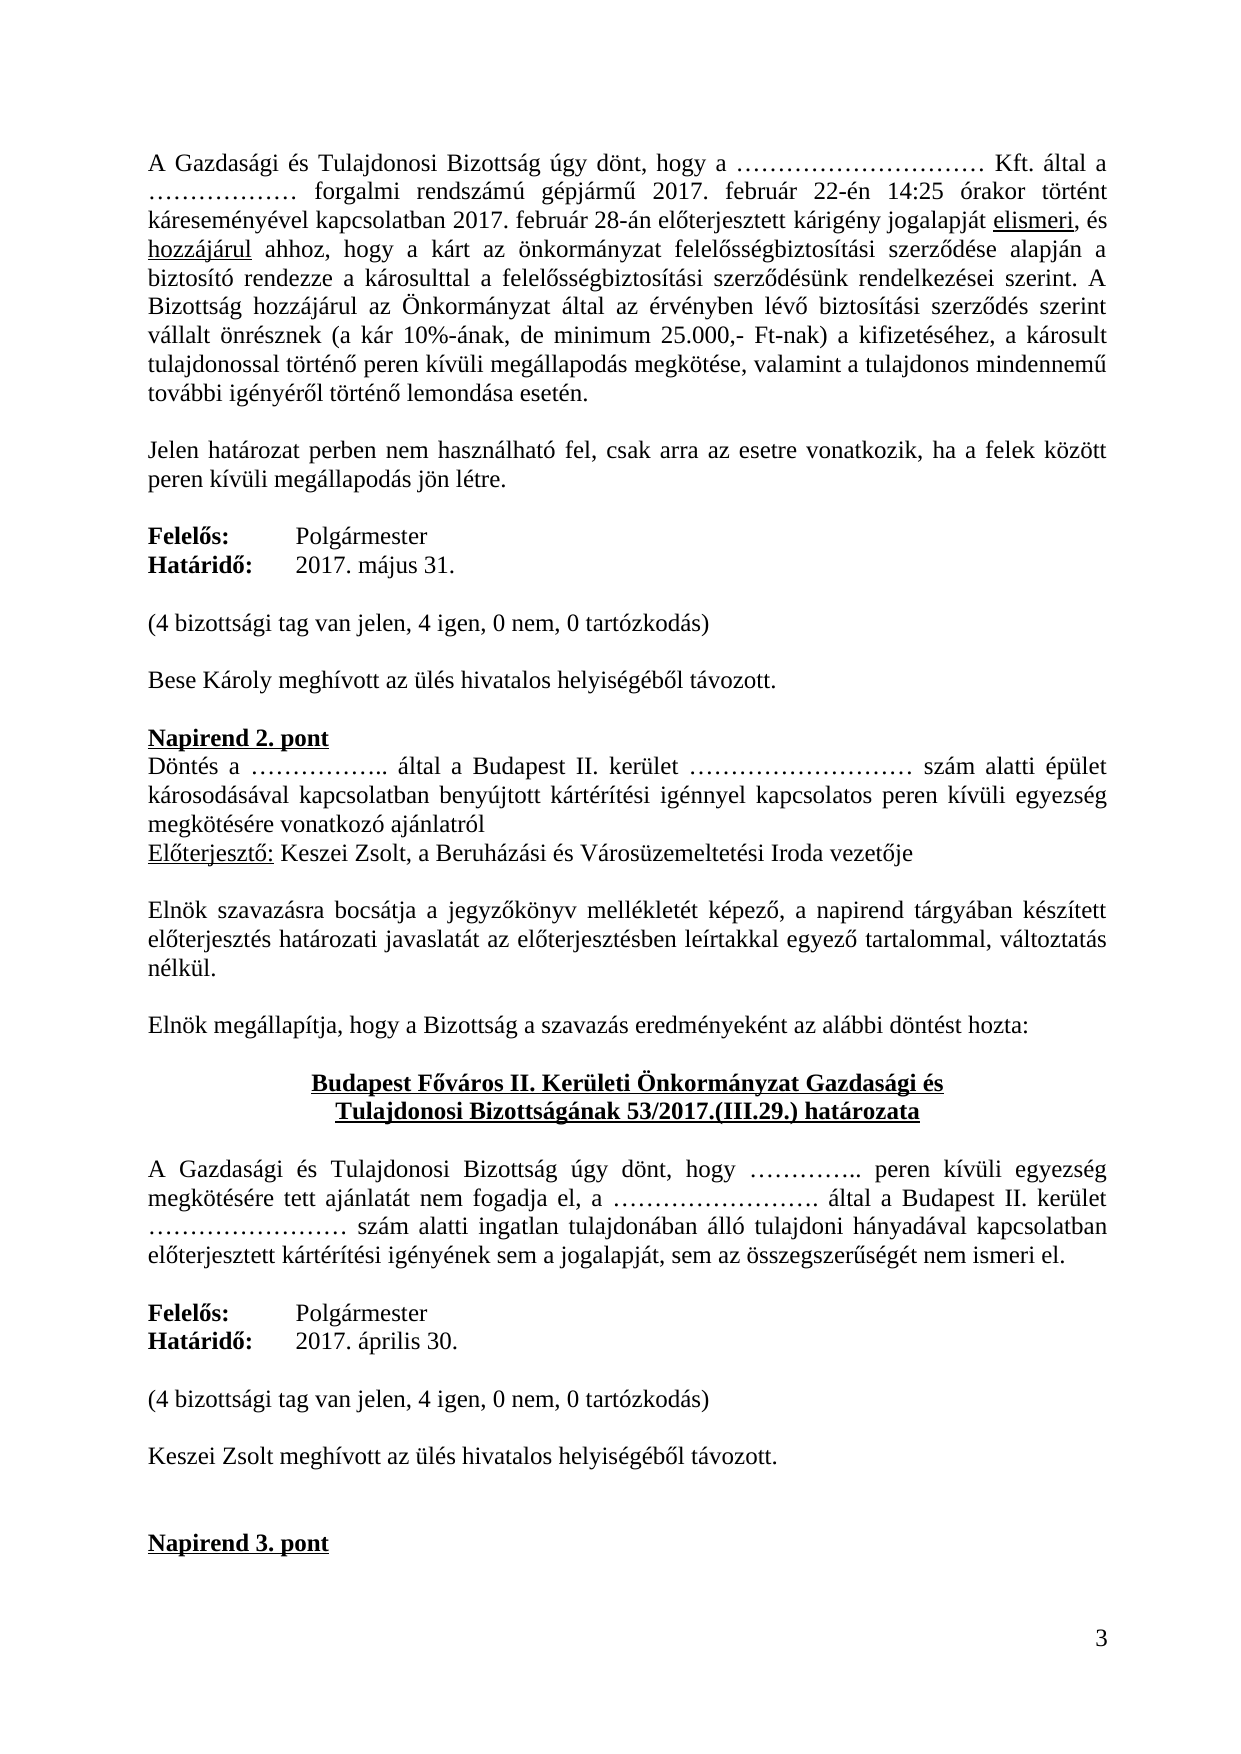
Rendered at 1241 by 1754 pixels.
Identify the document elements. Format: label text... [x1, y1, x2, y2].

text Keszei Zsolt meghívott az ülés hivatalos helyiségéből távozott. [148, 1441, 1063, 1470]
text Előterjesztő: Keszei Zsolt, a Beruházási és Városüzemeltetési Iroda vezetője [148, 838, 1113, 866]
text A Gazdasági és Tulajdonosi Bizottság úgy dönt, hogy a ………………………… Kft. által a ……………… forgalmi rendszámú gépjármű 2017. február 22-én 14:25 órakor történt káreseményével kapcsolatban 2017. február 28-án előterjesztett kárigény jogalapját elismeri, és hozzájárul ahhoz, hogy a kárt az önkormányzat felelősségbiztosítási szerződése alapján a biztosító rendezze a károsulttal a felelősségbiztosítási szerződésünk rendelkezései szerint. A Bizottság hozzájárul az Önkormányzat által az érvényben lévő biztosítási szerződés szerint vállalt önrésznek (a kár 10%-ának, de minimum 25.000,- Ft-nak) a kifizetéséhez, a károsult tulajdonossal történő peren kívüli megállapodás megkötése, valamint a tulajdonos mindennemű további igényéről történő lemondása esetén. [148, 148, 1107, 406]
text Határidő: 2017. május 31. [148, 550, 1107, 579]
text Bese Károly meghívott az ülés hivatalos helyiségéből távozott. [148, 665, 1063, 694]
text (4 bizottsági tag van jelen, 4 igen, 0 nem, 0 tartózkodás) [148, 608, 1107, 636]
text Tulajdonosi Bizottságának 53/2017.(III.29.) határozata [148, 1096, 1107, 1125]
text Budapest Főváros II. Kerületi Önkormányzat Gazdasági és [148, 1068, 1107, 1096]
text Határidő: 2017. április 30. [148, 1326, 1107, 1355]
text Döntés a …………….. által a Budapest II. kerület ……………………… szám alatti épület károsodásával kapcsolatban benyújtott kártérítési igénnyel kapcsolatos peren kívüli egyezség megkötésére vonatkozó ajánlatról [148, 751, 1107, 838]
text Jelen határozat perben nem használható fel, csak arra az esetre vonatkozik, ha a felek között peren kívüli megállapodás jön létre. [148, 435, 1107, 493]
text Felelős: Polgármester [148, 1298, 1107, 1326]
text Elnök megállapítja, hogy a Bizottság a szavazás eredményeként az alábbi döntést hozta: [148, 1010, 1107, 1039]
text Napirend 3. pont [148, 1528, 1107, 1556]
text (4 bizottsági tag van jelen, 4 igen, 0 nem, 0 tartózkodás) [148, 1384, 1107, 1413]
text A Gazdasági és Tulajdonosi Bizottság úgy dönt, hogy ………….. peren kívüli egyezség megkötésére tett ajánlatát nem fogadja el, a ……………………. által a Budapest II. kerület …………………… szám alatti ingatlan tulajdonában álló tulajdoni hányadával kapcsolatban előterjesztett kártérítési igényének sem a jogalapját, sem az összegszerűségét nem ismeri el. [148, 1154, 1107, 1269]
text Felelős: Polgármester [148, 521, 1107, 550]
text Napirend 2. pont [148, 723, 1107, 751]
text Elnök szavazásra bocsátja a jegyzőkönyv mellékletét képező, a napirend tárgyában készített előterjesztés határozati javaslatát az előterjesztésben leírtakkal egyező tartalommal, változtatás nélkül. [148, 895, 1107, 981]
